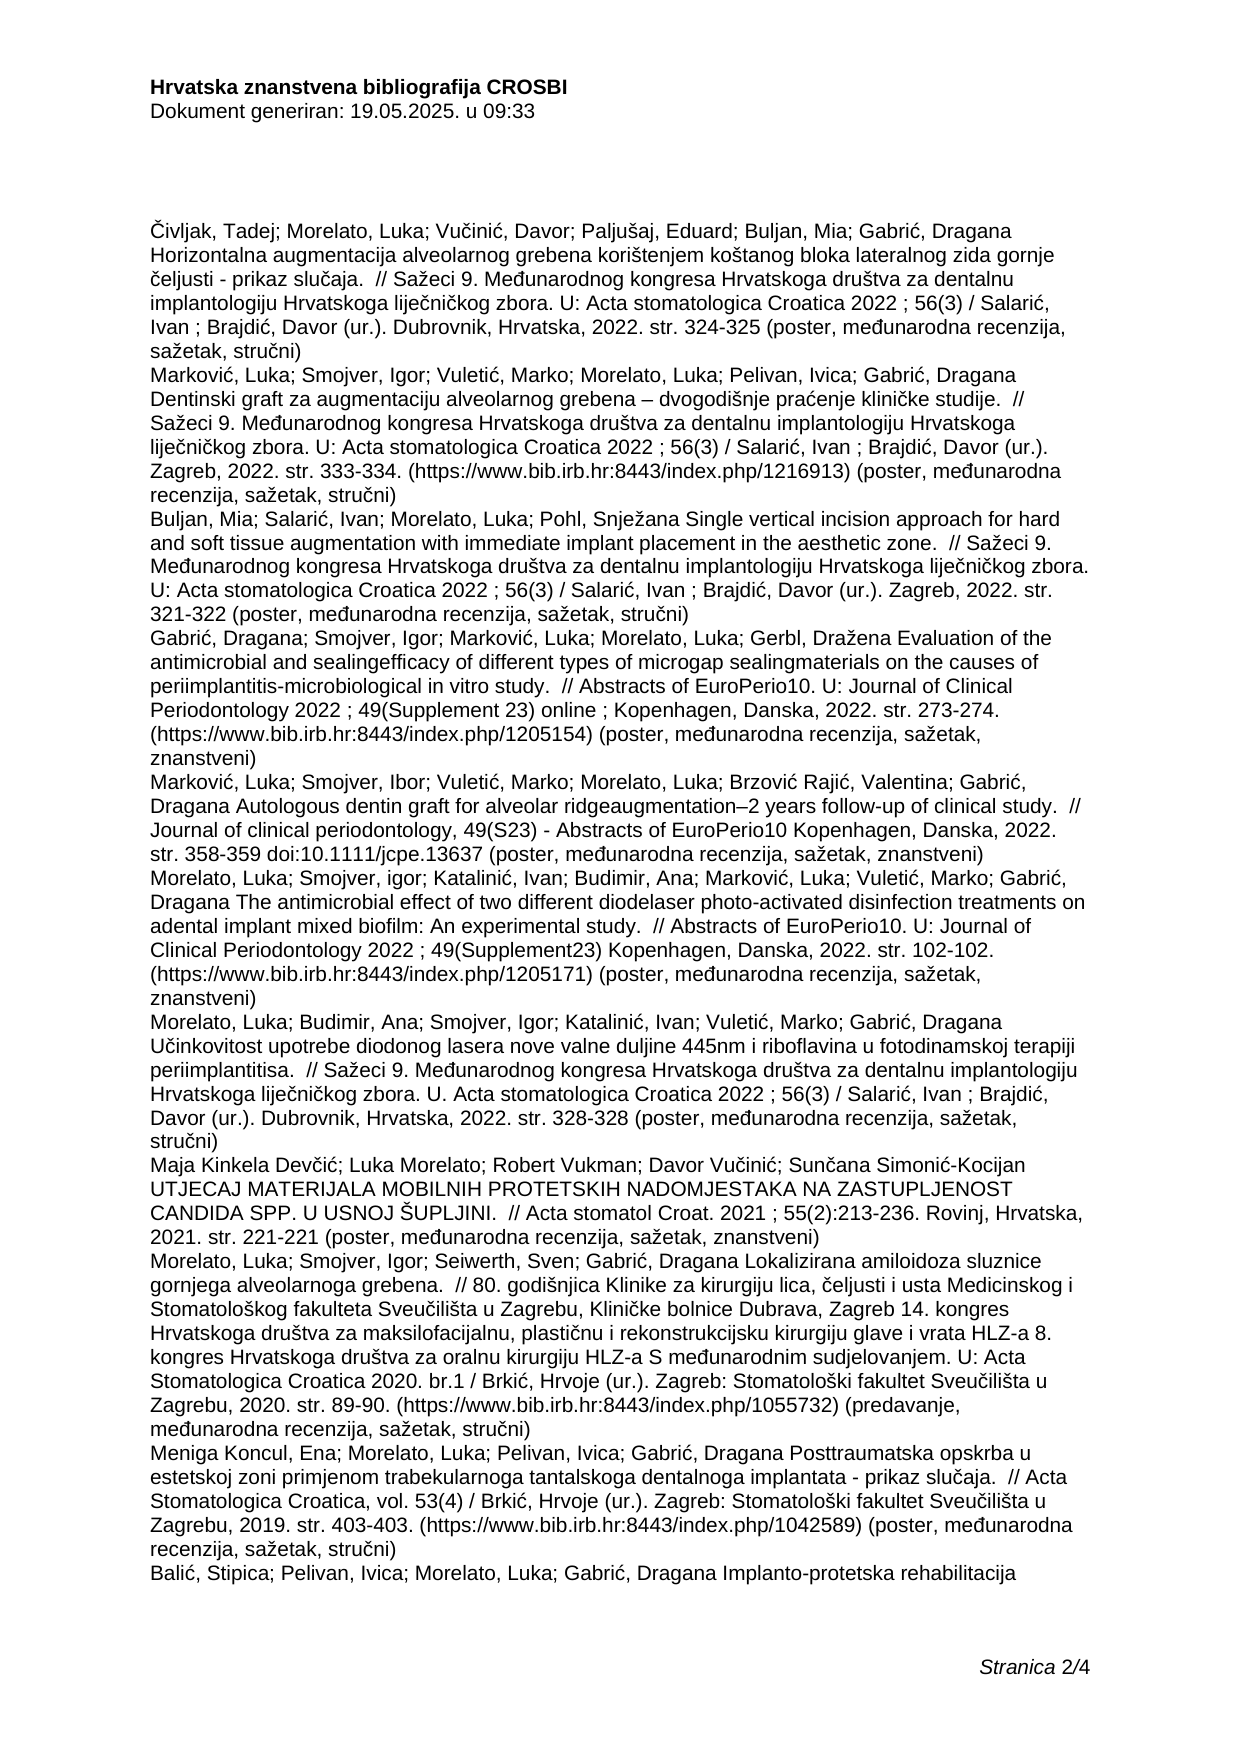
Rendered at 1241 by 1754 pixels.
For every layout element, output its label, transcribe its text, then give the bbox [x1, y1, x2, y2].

text Meniga Koncul, Ena; Morelato, Luka; Pelivan, Ivica; Gabrić, Dragana [150, 1441, 1090, 1561]
text Marković, Luka; Smojver, Igor; Vuletić, Marko; Morelato, Luka; Pelivan, Ivica; Gabrić, Dragana [150, 363, 1090, 506]
text Morelato, Luka; Smojver, Igor; Seiwerth, Sven; Gabrić, Dragana [150, 1249, 1090, 1441]
text Marković, Luka; Smojver, Ibor; Vuletić, Marko; Morelato, Luka; Brzović Rajić, Valentina; Gabrić, Dragana [150, 770, 1090, 866]
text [150, 1561, 1090, 1584]
text Morelato, Luka; Smojver, igor; Katalinić, Ivan; Budimir, Ana; Marković, Luka; Vuletić, Marko; Gabrić, Dragana [150, 866, 1090, 1009]
text Čivljak, Tadej; Morelato, Luka; Vučinić, Davor; Paljušaj, Eduard; Buljan, Mia; Gabrić, Dragana [150, 219, 1090, 363]
text Morelato, Luka; Budimir, Ana; Smojver, Igor; Katalinić, Ivan; Vuletić, Marko; Gabrić, Dragana [150, 1009, 1090, 1153]
text Gabrić, Dragana; Smojver, Igor; Marković, Luka; Morelato, Luka; Gerbl, Dražena [150, 626, 1090, 770]
text Buljan, Mia; Salarić, Ivan; Morelato, Luka; Pohl, Snježana [150, 506, 1090, 626]
text Maja Kinkela Devčić; Luka Morelato; Robert Vukman; Davor Vučinić; Sunčana Simonić-Kocijan [150, 1153, 1090, 1249]
